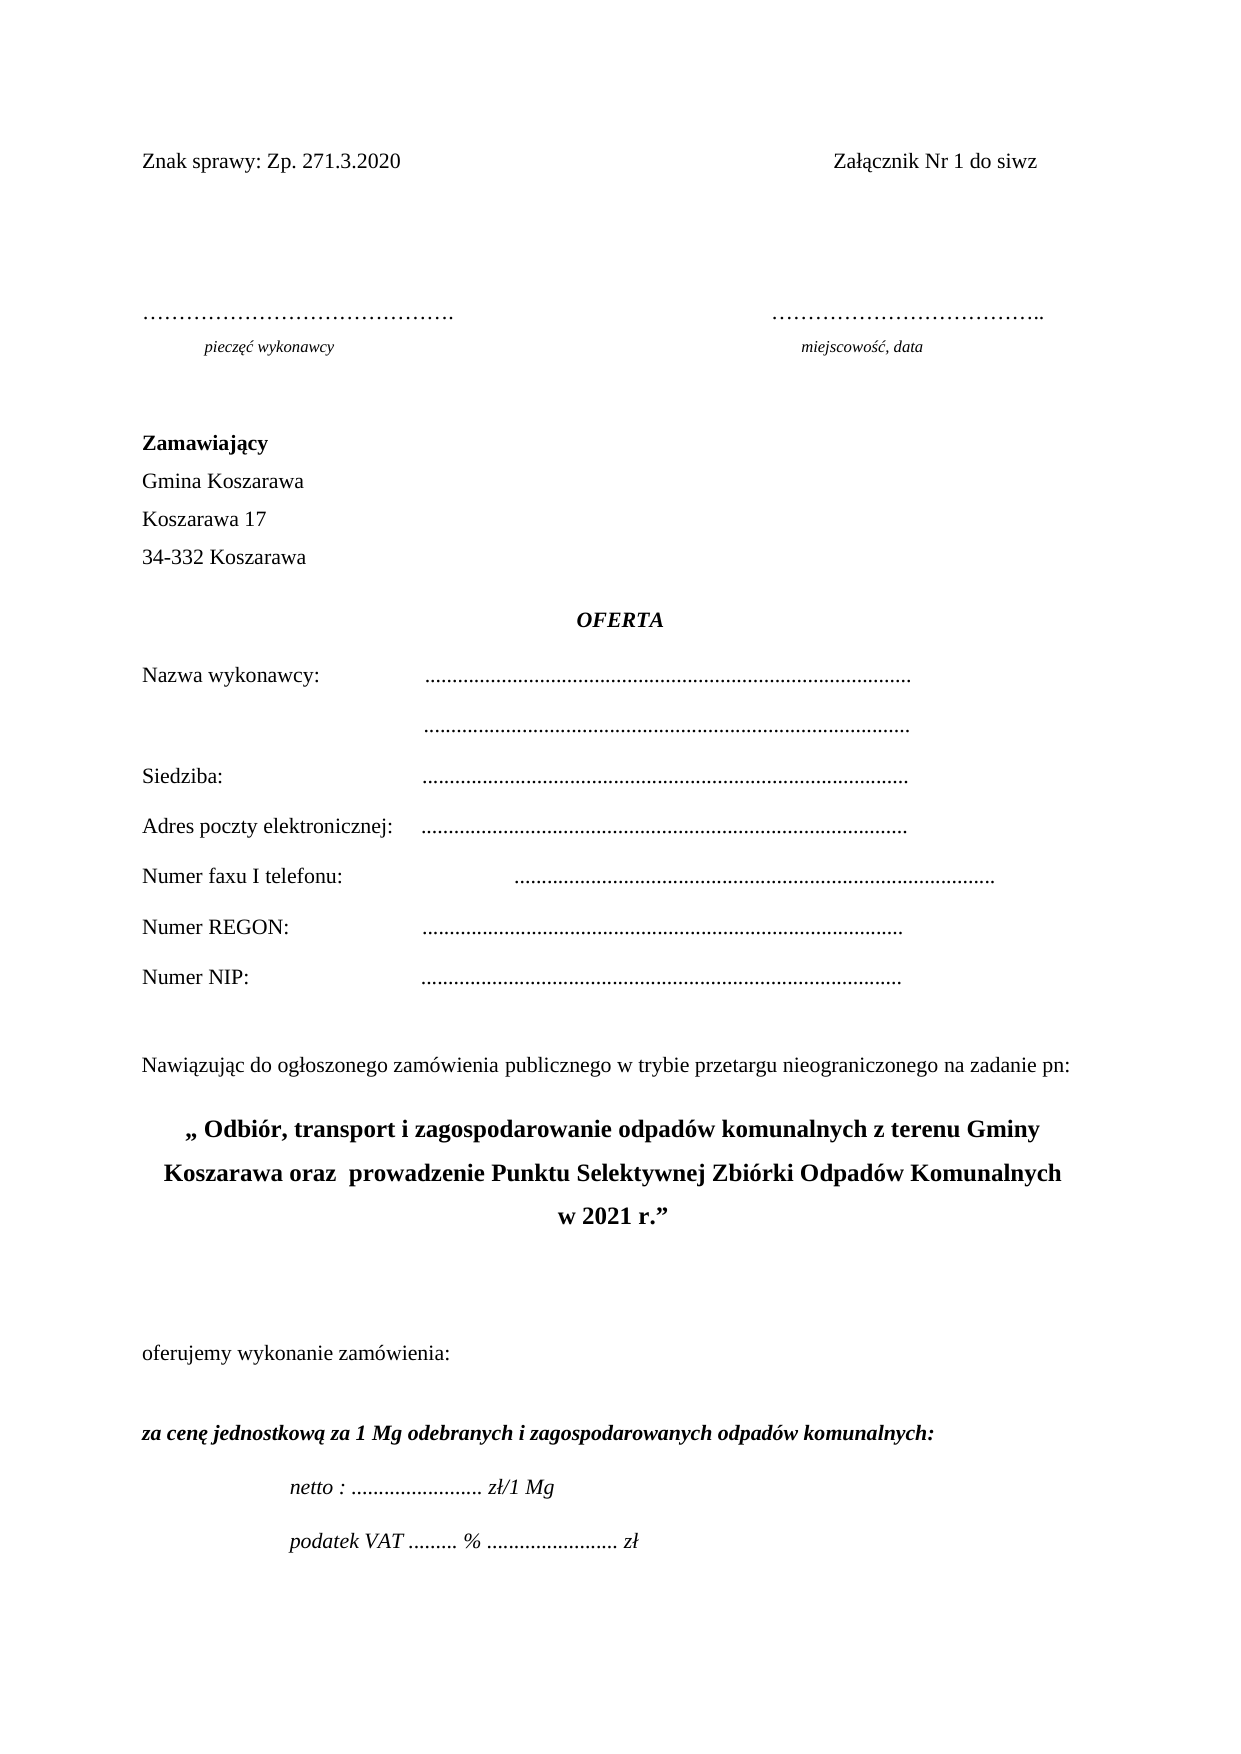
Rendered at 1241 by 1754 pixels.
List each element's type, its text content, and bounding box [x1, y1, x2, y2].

text Koszarawa 17 [142, 506, 1098, 531]
subtitle OFERTA [142, 607, 1098, 632]
text Zamawiający [142, 430, 1098, 456]
text Numer NIP: ........................................................................................ [142, 964, 1098, 989]
text Adres poczty elektronicznej: ......................................................................................... [142, 813, 1098, 838]
text Znak sprawy: Zp. 271.3.2020 Załącznik Nr 1 do siwz [142, 148, 1098, 173]
text Numer faxu I telefonu: ........................................................................................ [142, 863, 1098, 888]
text Nawiązując do ogłoszonego zamówienia publicznego w trybie przetargu nieograniczonego na zadanie pn: [141, 1052, 1096, 1077]
text netto : ........................ zł/1 Mg [289, 1474, 1098, 1499]
text w 2021 r.” [142, 1201, 1084, 1229]
text Numer REGON: ........................................................................................ [142, 914, 1098, 939]
text 34-332 Koszarawa [142, 544, 1098, 569]
text Nazwa wykonawcy: ......................................................................................... [142, 662, 1098, 687]
text za cenę jednostkową za 1 Mg odebranych i zagospodarowanych odpadów komunalnych: [142, 1419, 1098, 1445]
text oferujemy wykonanie zamówienia: [142, 1340, 1098, 1365]
text Siedziba: ......................................................................................... [142, 763, 1098, 788]
text podatek VAT ......... % ........................ zł [289, 1528, 1098, 1553]
text „ Odbiór, transport i zagospodarowanie odpadów komunalnych z terenu Gminy Koszarawa oraz prowadzenie Punktu Selektywnej Zbiórki Odpadów Komunalnych [142, 1114, 1084, 1186]
text Gmina Koszarawa [142, 468, 1098, 493]
text pieczęć wykonawcy miejscowość, data [142, 337, 1098, 356]
text ......................................................................................... [142, 712, 1098, 738]
text ……………………………………. ……………………………….. [142, 299, 1098, 324]
